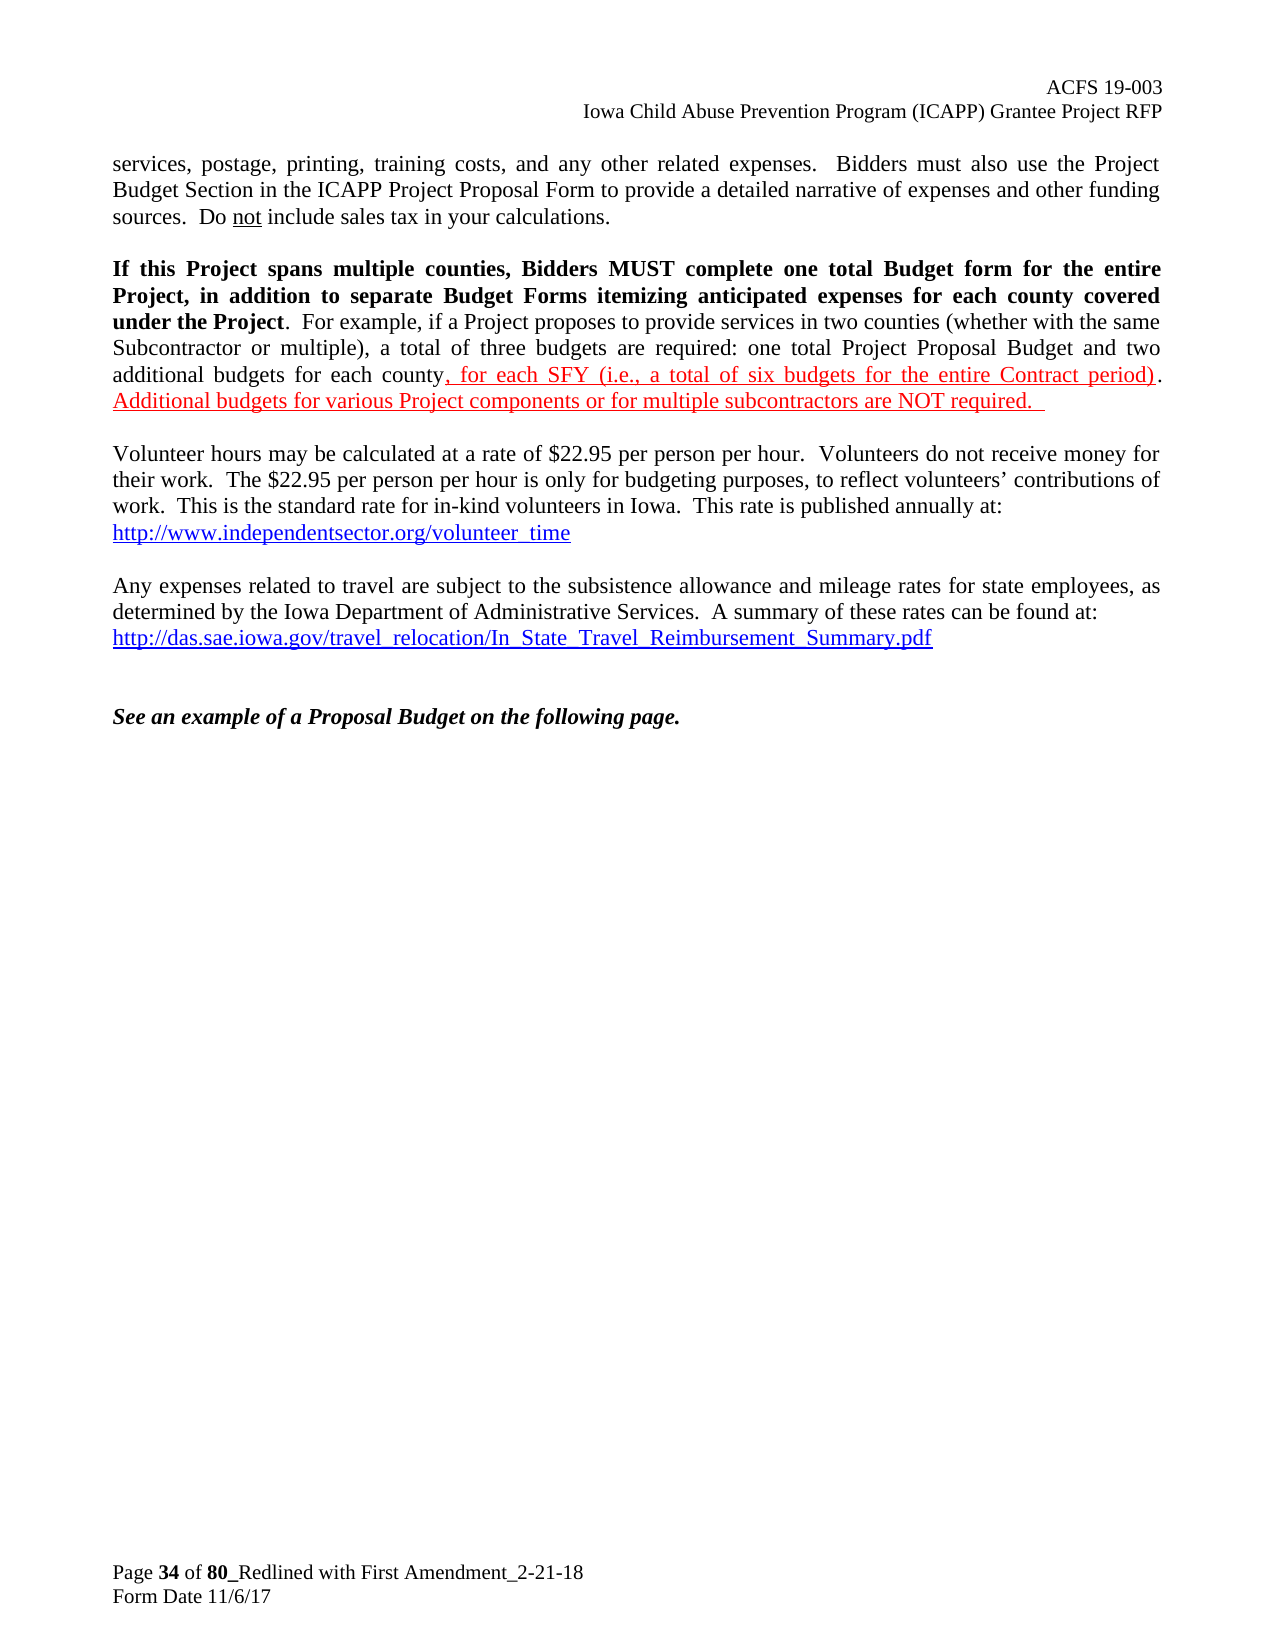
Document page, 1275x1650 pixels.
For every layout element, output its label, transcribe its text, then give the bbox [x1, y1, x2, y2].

text If this Project spans multiple counties, Bidders MUST complete one total Budget form for the entire Project, in addition to separate Budget Forms itemizing anticipated expenses for each county covered under the Project. For example, if a Project proposes to provide services in two counties (whether with the same Subcontractor or multiple), a total of three budgets are required: one total Project Proposal Budget and two additional budgets for each county, for each SFY (i.e., a total of six budgets for the entire Contract period). Additional budgets for various Project components or for multiple subcontractors are NOT required. [112, 255, 1162, 413]
text Volunteer hours may be calculated at a rate of $22.95 per person per hour. Volunteers do not receive money for their work. The $22.95 per person per hour is only for budgeting purposes, to reflect volunteers’ contributions of work. This is the standard rate for in-kind volunteers in Iowa. This rate is published annually at: [112, 440, 1162, 519]
text See an example of a Proposal Budget on the following page. [112, 703, 1162, 730]
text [112, 150, 1162, 229]
text Any expenses related to travel are subject to the subsistence allowance and mileage rates for state employees, as determined by the Iowa Department of Administrative Services. A summary of these rates can be found at: [112, 572, 1162, 624]
text http://das.sae.iowa.gov/travel_relocation/In_State_Travel_Reimbursement_Summary.pdf [112, 624, 1162, 651]
text http://www.independentsector.org/volunteer_time [112, 519, 1162, 545]
